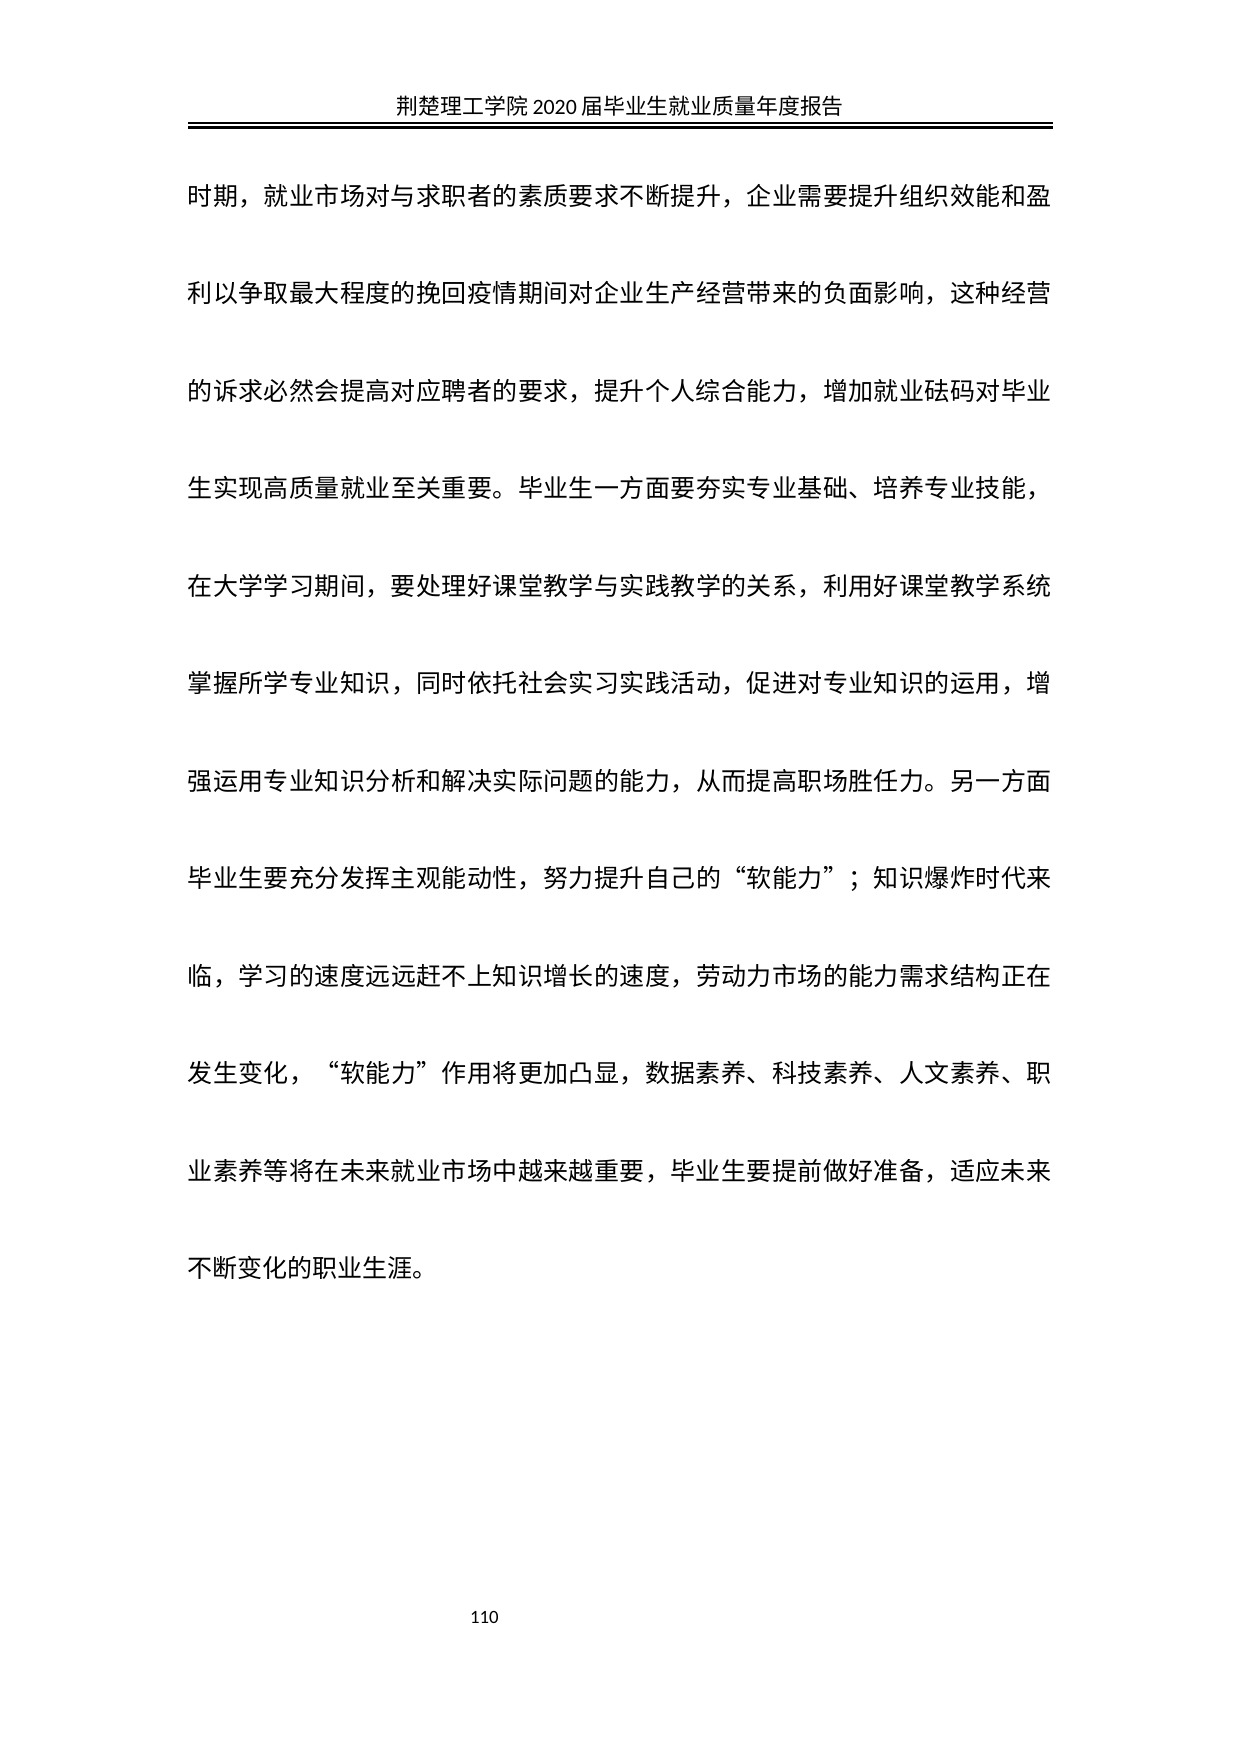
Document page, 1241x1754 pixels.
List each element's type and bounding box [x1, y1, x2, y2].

text [187, 162, 1053, 1299]
